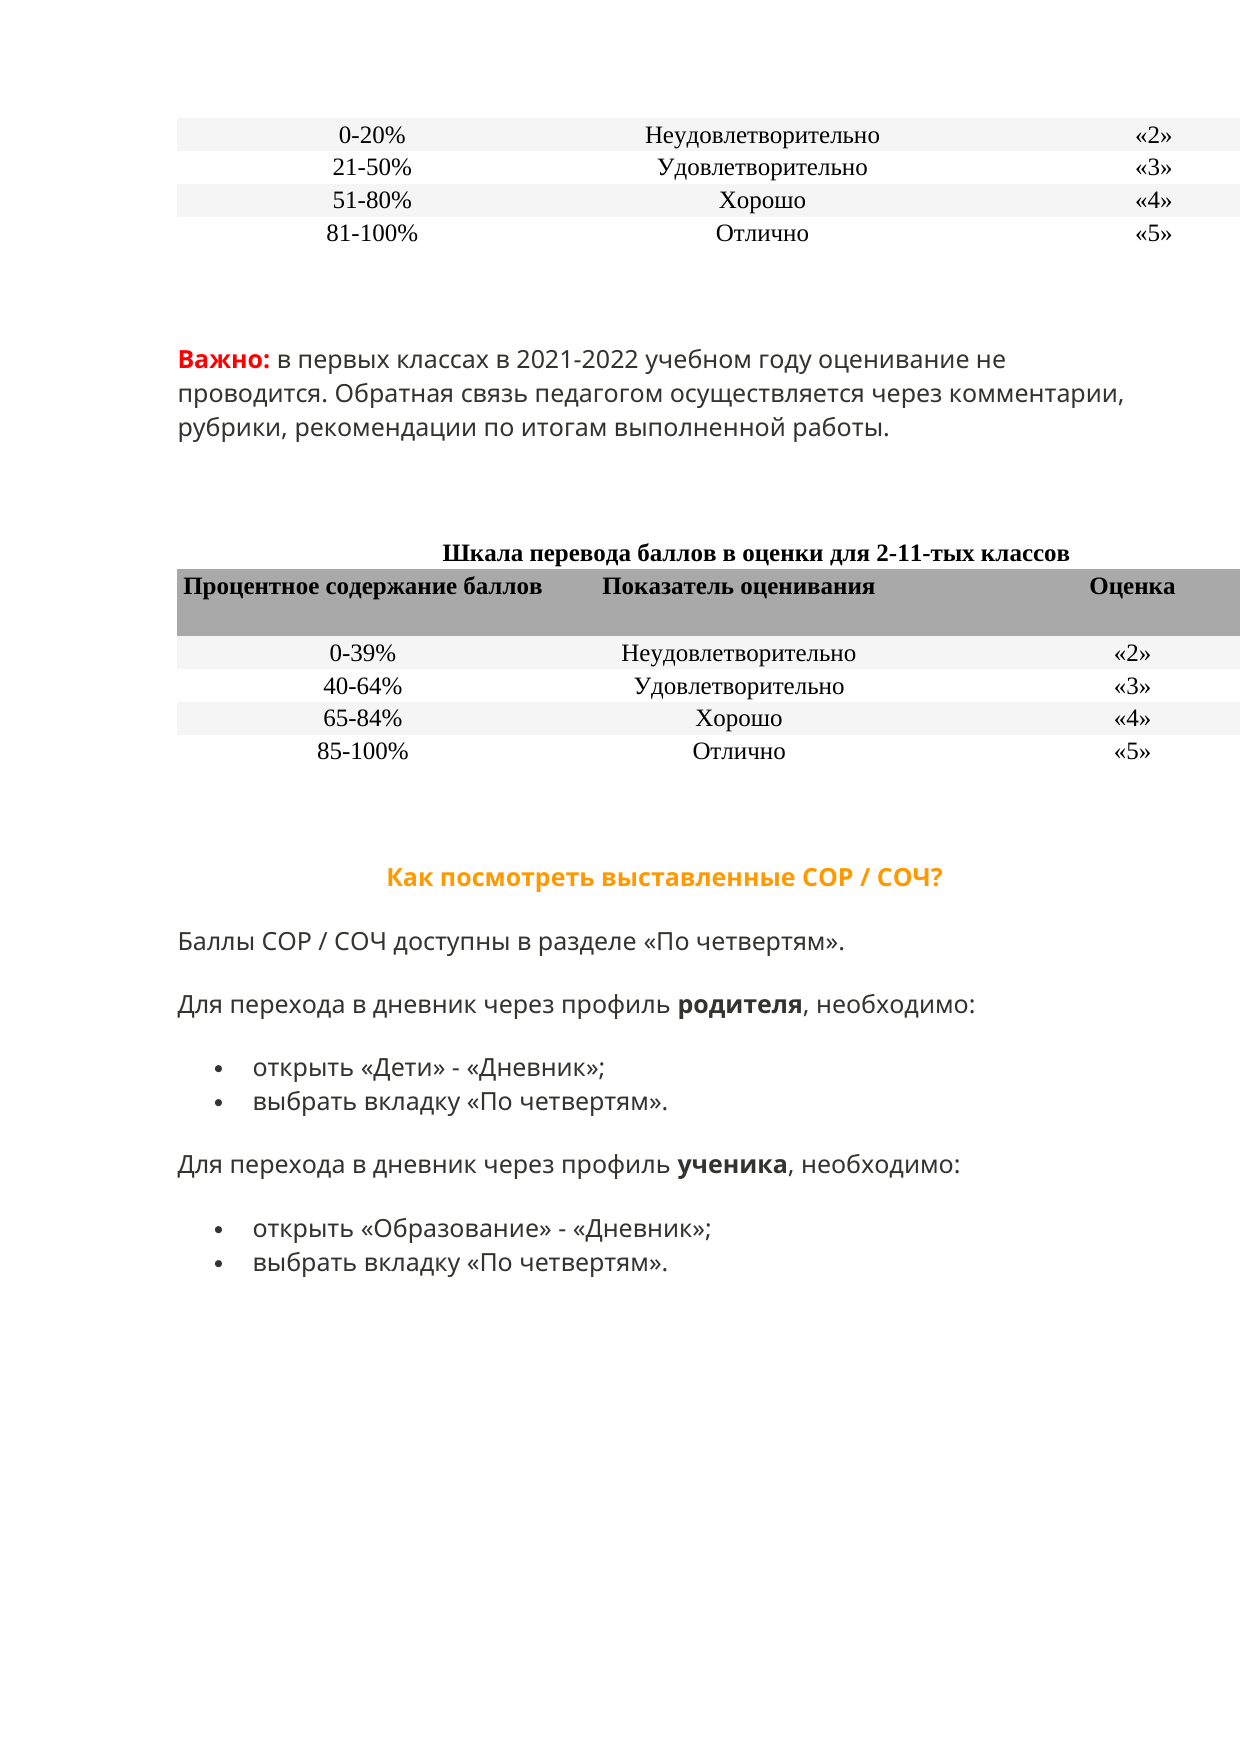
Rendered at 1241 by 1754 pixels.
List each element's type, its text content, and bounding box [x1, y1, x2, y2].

table_cell 85-100% [177, 735, 548, 768]
text Для перехода в дневник через профиль родителя, необходимо: [177, 986, 1152, 1021]
text Для перехода в дневник через профиль ученика, необходимо: [177, 1147, 1152, 1181]
table_cell 40-64% [177, 669, 548, 702]
table_cell Хорошо [548, 702, 929, 735]
table_cell 0-39% [177, 636, 548, 669]
table_cell Показатель оценивания [548, 569, 929, 636]
table_cell «3» [929, 669, 1240, 702]
table_cell «5» [929, 735, 1240, 768]
list открыть «Дети» - «Дневник»; [215, 1050, 1152, 1084]
table_cell «4» [958, 184, 1240, 217]
table_cell «5» [958, 217, 1240, 249]
table_cell Неудовлетворительно [567, 118, 958, 151]
list выбрать вкладку «По четвертям». [215, 1244, 1152, 1278]
list открыть «Образование» - «Дневник»; [215, 1210, 1152, 1244]
table_cell 81-100% [177, 217, 567, 249]
table_cell Оценка [929, 569, 1240, 636]
table_cell Отлично [548, 735, 929, 768]
table_cell 0-20% [177, 118, 567, 151]
text Важно: в первых классах в 2021-2022 учебном году оценивание не проводится. Обратная связь педагогом осуществляется через комментарии, рубрики, рекомендации по итогам выполненной работы. [177, 342, 1152, 444]
table_cell «4» [929, 702, 1240, 735]
table_cell «2» [929, 636, 1240, 669]
table_cell Отлично [567, 217, 958, 249]
text Баллы СОР / СОЧ доступны в разделе «По четвертям». [177, 923, 1152, 957]
list выбрать вкладку «По четвертям». [215, 1084, 1152, 1118]
table_cell 51-80% [177, 184, 567, 217]
table_cell 21-50% [177, 151, 567, 184]
table_cell 65-84% [177, 702, 548, 735]
table_cell Хорошо [567, 184, 958, 217]
table_cell «3» [958, 151, 1240, 184]
table_cell Процентное содержание баллов [177, 569, 548, 636]
table_cell Удовлетворительно [548, 669, 929, 702]
table_header Шкала перевода баллов в оценки для 2-11-тых классов [177, 536, 1240, 569]
table_cell «2» [958, 118, 1240, 151]
table_cell Удовлетворительно [567, 151, 958, 184]
text Как посмотреть выставленные СОР / СОЧ? [177, 860, 1152, 894]
table_cell Неудовлетворительно [548, 636, 929, 669]
